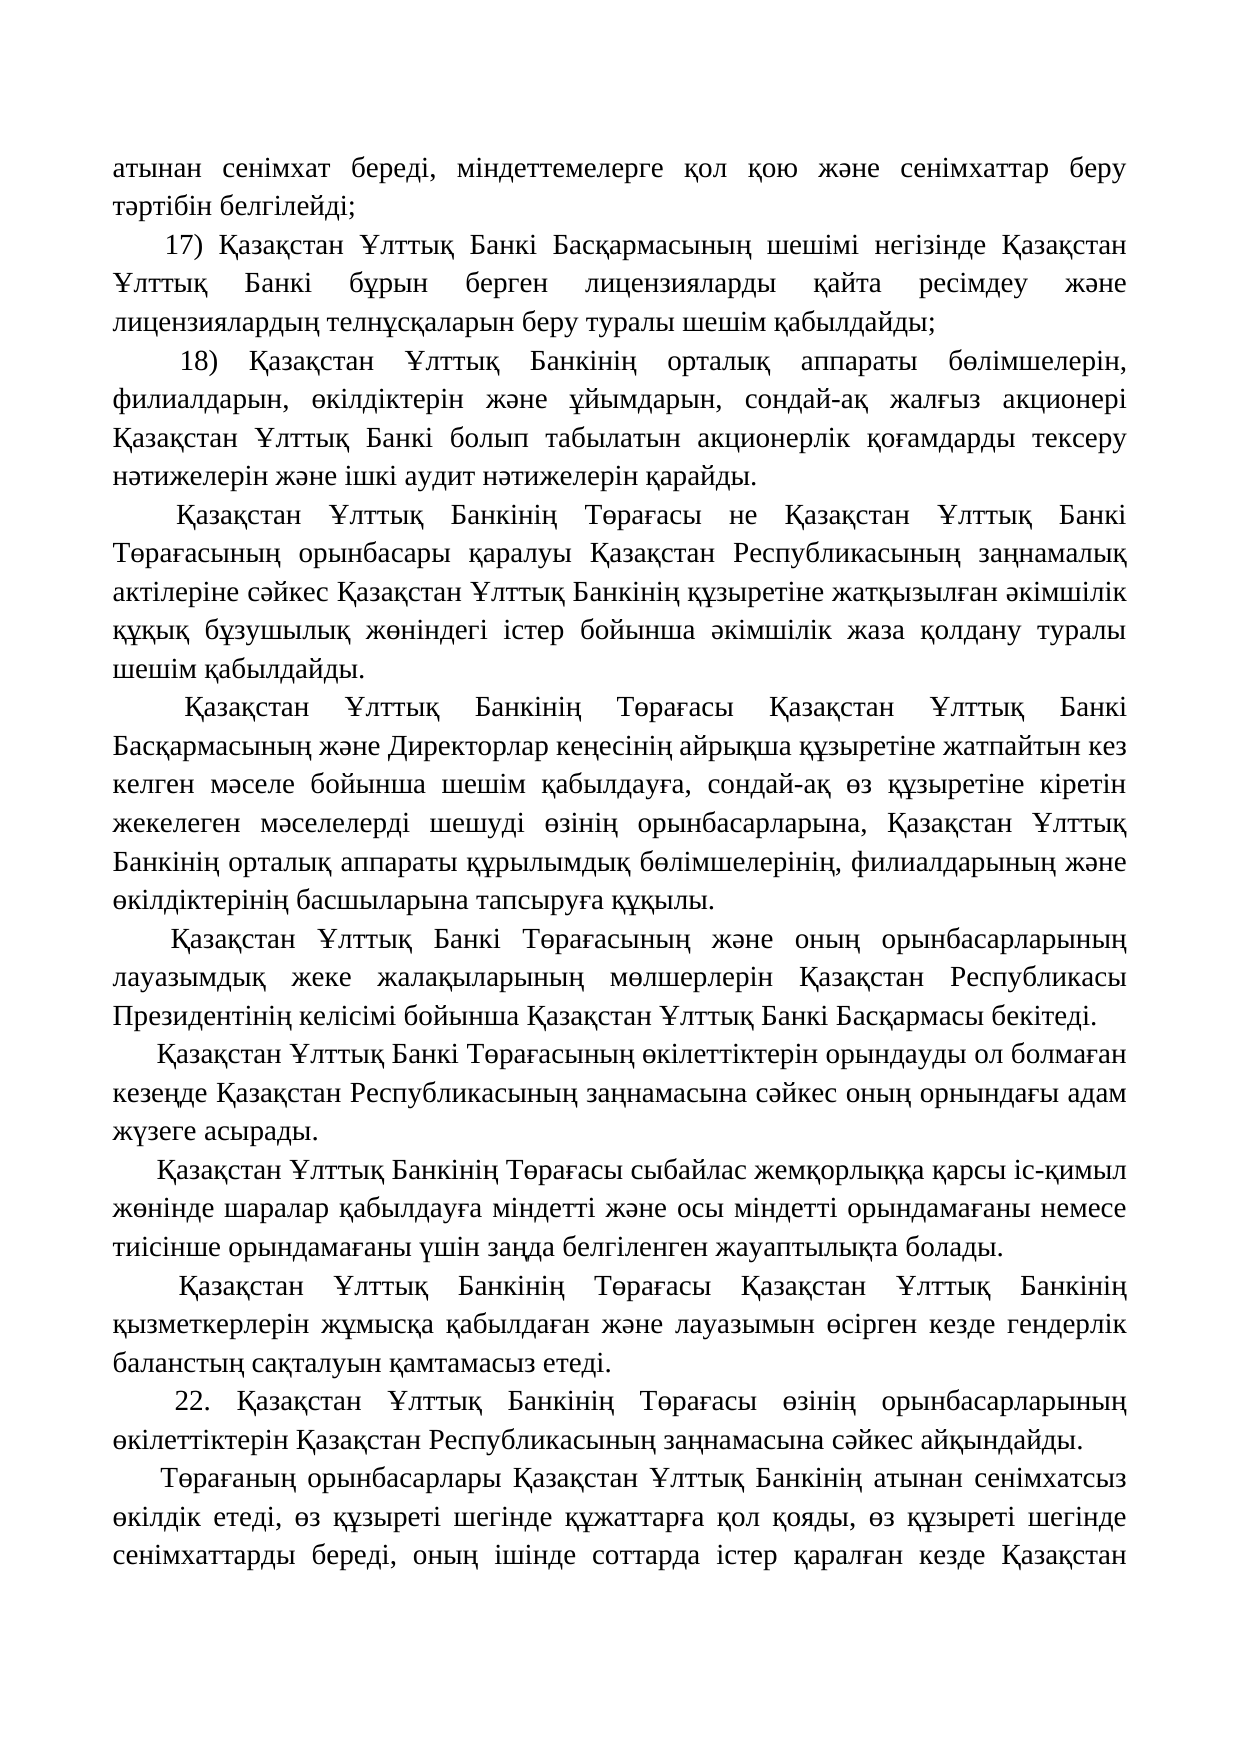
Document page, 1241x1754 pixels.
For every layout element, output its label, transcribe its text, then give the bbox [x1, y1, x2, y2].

text 17) Қазақстан Ұлттық Банкі Басқармасының шешімі негізінде Қазақстан Ұлттық Банкі бұрын берген лицензияларды қайта ресімдеу және лицензиялардың телнұсқаларын беру туралы шешім қабылдайды; [112, 227, 1128, 338]
text 18) Қазақстан Ұлттық Банкінің орталық аппараты бөлімшелерін, филиалдарын, өкілдіктерін және ұйымдарын, сондай-ақ жалғыз акционері Қазақстан Ұлттық Банкі болып табылатын акционерлік қоғамдарды тексеру нәтижелерін және ішкі аудит нәтижелерін қарайды. [112, 343, 1128, 492]
text Қазақстан Ұлттық Банкі Төрағасының және оның орынбасарларының лауазымдық жеке жалақыларының мөлшерлерін Қазақстан Республикасы Президентінің келісімі бойынша Қазақстан Ұлттық Банкі Басқармасы бекітеді. [112, 921, 1128, 1031]
text Қазақстан Ұлттық Банкінің Төрағасы Қазақстан Ұлттық Банкінің қызметкерлерін жұмысқа қабылдаған және лауазымын өсірген кезде гендерлік баланстың сақталуын қамтамасыз етеді. [112, 1268, 1128, 1378]
text Қазақстан Ұлттық Банкінің Төрағасы не Қазақстан Ұлттық Банкі Төрағасының орынбасары қаралуы Қазақстан Республикасының заңнамалық актілеріне сәйкес Қазақстан Ұлттық Банкінің құзыретіне жатқызылған әкімшілік құқық бұзушылық жөніндегі істер бойынша әкімшілік жаза қолдану туралы шешім қабылдайды. [112, 497, 1128, 684]
text Қазақстан Ұлттық Банкінің Төрағасы сыбайлас жемқорлыққа қарсы іс-қимыл жөнінде шаралар қабылдауға міндетті және осы міндетті орындамағаны немесе тиісінше орындамағаны үшін заңда белгіленген жауаптылықта болады. [112, 1152, 1128, 1263]
text Қазақстан Ұлттық Банкі Төрағасының өкілеттіктерін орындауды ол болмаған кезеңде Қазақстан Республикасының заңнамасына сәйкес оның орнындағы адам жүзеге асырады. [112, 1036, 1128, 1147]
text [112, 1460, 1128, 1571]
text 22. Қазақстан Ұлттық Банкінің Төрағасы өзінің орынбасарларының өкілеттіктерін Қазақстан Республикасының заңнамасына сәйкес айқындайды. [112, 1383, 1128, 1455]
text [112, 150, 1128, 222]
text Қазақстан Ұлттық Банкінің Төрағасы Қазақстан Ұлттық Банкі Басқармасының және Директорлар кеңесінің айрықша құзыретіне жатпайтын кез келген мәселе бойынша шешім қабылдауға, сондай-ақ өз құзыретіне кіретін жекелеген мәселелерді шешуді өзінің орынбасарларына, Қазақстан Ұлттық Банкінің орталық аппараты құрылымдық бөлімшелерінің, филиалдарының және өкілдіктерінің басшыларына тапсыруға құқылы. [112, 689, 1128, 916]
